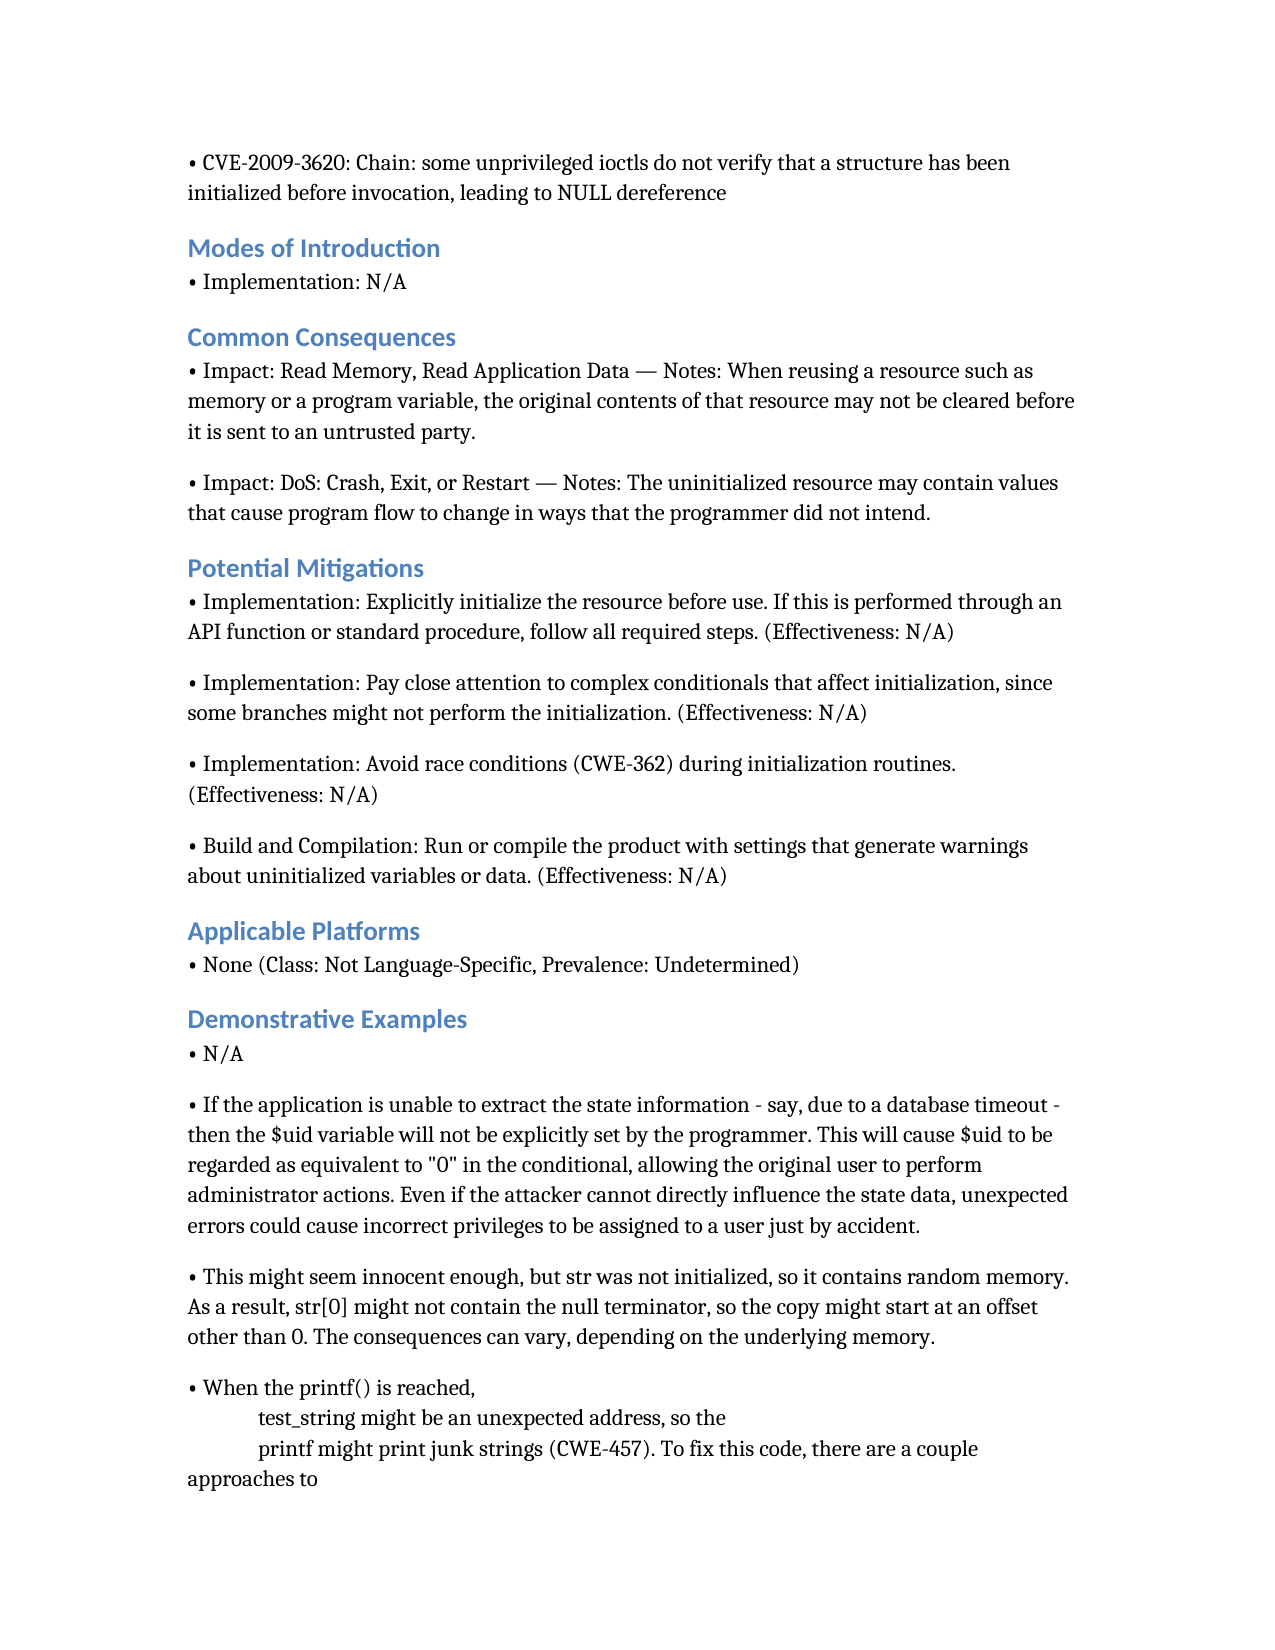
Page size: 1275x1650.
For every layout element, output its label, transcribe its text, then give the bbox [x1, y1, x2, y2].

subtitle Common Consequences [187, 320, 1087, 353]
text • N/A [187, 1041, 1087, 1067]
subtitle Modes of Introduction [187, 231, 1087, 264]
text • Implementation: N/A [187, 269, 1087, 296]
text • This might seem innocent enough, but str was not initialized, so it contains random memory. As a result, str[0] might not contain the null terminator, so the copy might start at an offset other than 0. The consequences can vary, depending on the underlying memory. [187, 1263, 1087, 1350]
text • Implementation: Explicitly initialize the resource before use. If this is performed through an API function or standard procedure, follow all required steps. (Effectiveness: N/A) [187, 589, 1087, 645]
text • Implementation: Pay close attention to complex conditionals that affect initialization, since some branches might not perform the initialization. (Effectiveness: N/A) [187, 670, 1087, 727]
text • CVE-2009-3620: Chain: some unprivileged ioctls do not verify that a structure has been initialized before invocation, leading to NULL dereference [187, 150, 1087, 207]
subtitle Demonstrative Examples [187, 1003, 1087, 1036]
text • Impact: Read Memory, Read Application Data — Notes: When reusing a resource such as memory or a program variable, the original contents of that resource may not be cleared before it is sent to an untrusted party. [187, 358, 1087, 445]
text • None (Class: Not Language-Specific, Prevalence: Undetermined) [187, 952, 1087, 978]
text • If the application is unable to extract the state information - say, due to a database timeout - then the $uid variable will not be explicitly set by the programmer. This will cause $uid to be regarded as equivalent to "0" in the conditional, allowing the original user to perform administrator actions. Even if the attacker cannot directly influence the state data, unexpected errors could cause incorrect privileges to be assigned to a user just by accident. [187, 1092, 1087, 1239]
subtitle Potential Mitigations [187, 551, 1087, 584]
text • Implementation: Avoid race conditions (CWE-362) during initialization routines. (Effectiveness: N/A) [187, 751, 1087, 808]
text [187, 1375, 1087, 1492]
text • Build and Compilation: Run or compile the product with settings that generate warnings about uninitialized variables or data. (Effectiveness: N/A) [187, 832, 1087, 889]
subtitle Applicable Platforms [187, 914, 1087, 947]
text • Impact: DoS: Crash, Exit, or Restart — Notes: The uninitialized resource may contain values that cause program flow to change in ways that the programmer did not intend. [187, 469, 1087, 526]
